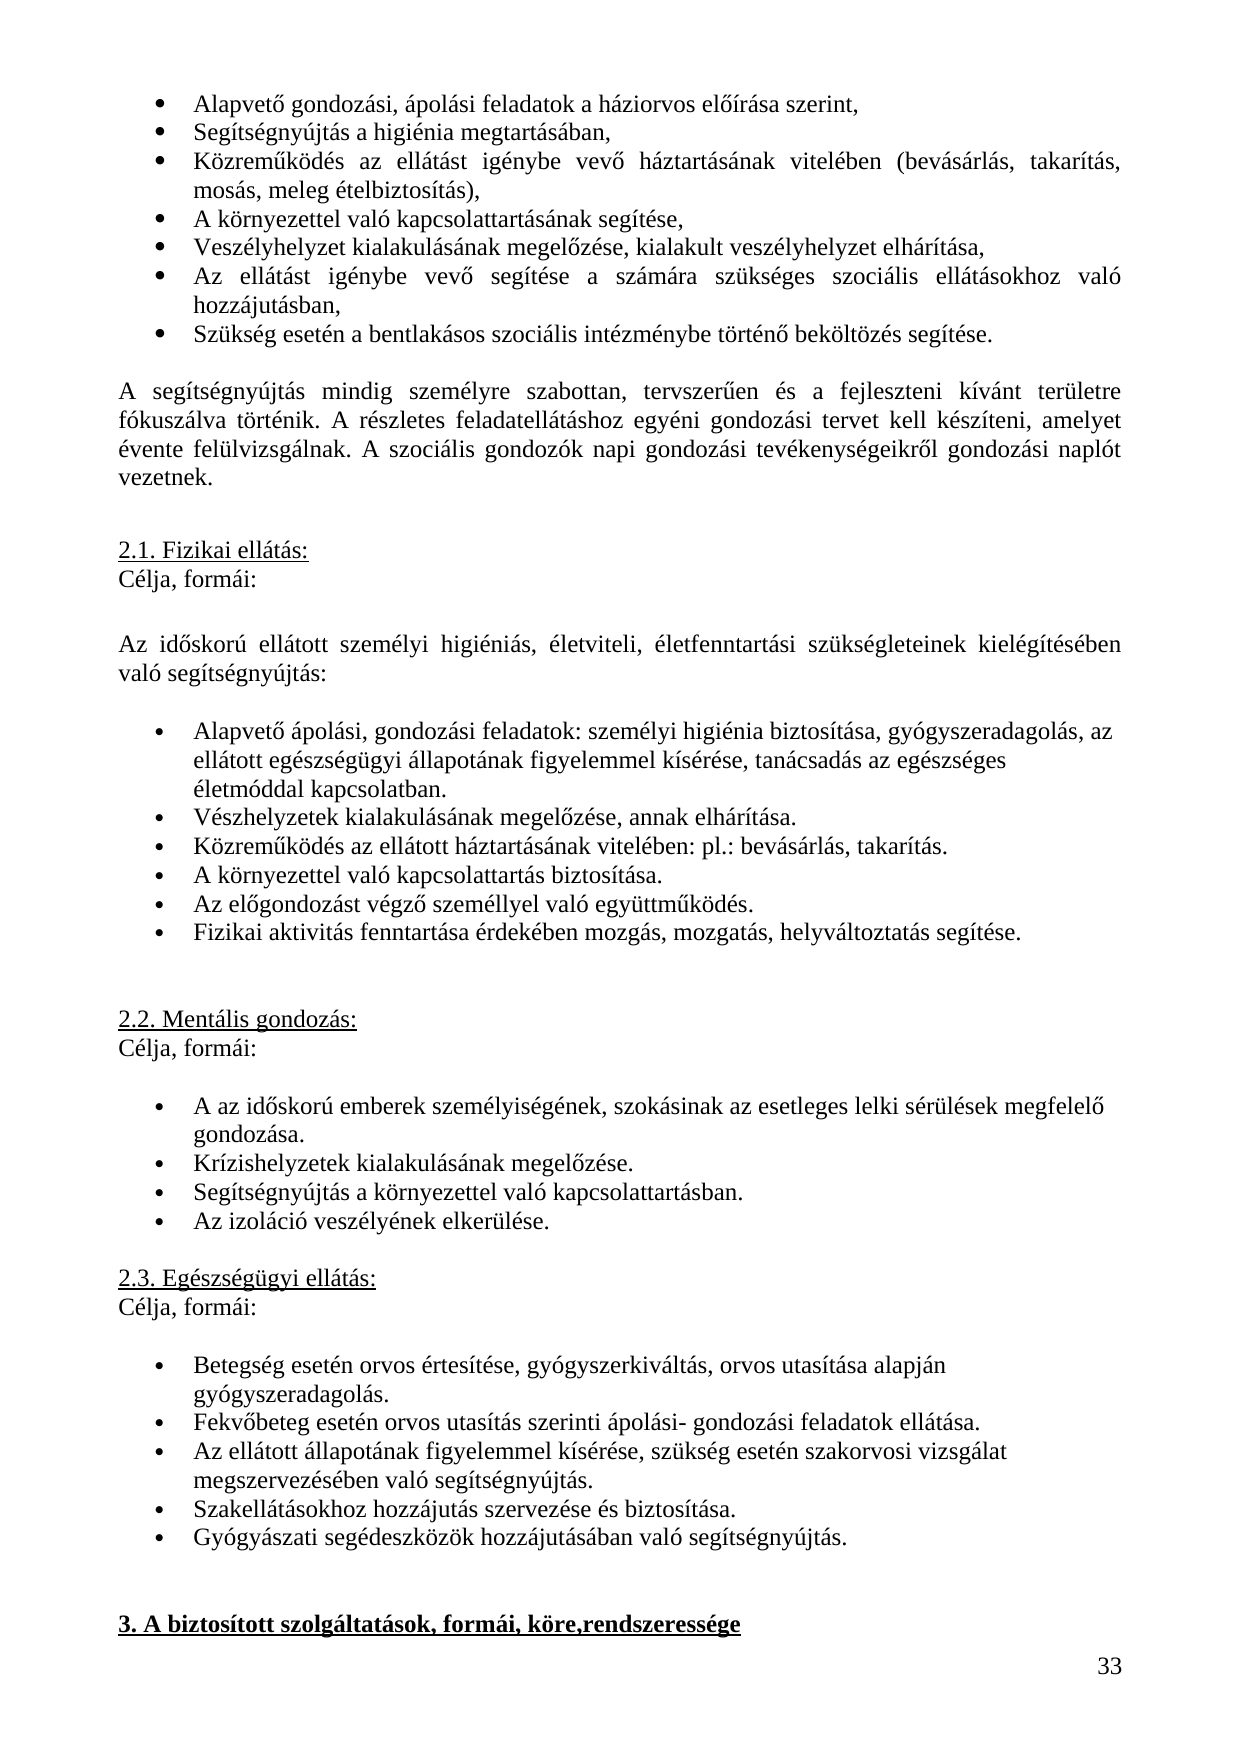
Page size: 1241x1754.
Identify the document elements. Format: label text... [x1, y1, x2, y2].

list A az időskorú emberek személyiségének, szokásinak az esetleges lelki sérülések megfelelő gondozása. [156, 1091, 1122, 1148]
text biztosított szolgáltatások, formái, köre,rendszeressége [118, 1609, 1122, 1638]
text 2.2. Mentális gondozás: Célja, formái: [118, 1004, 1122, 1062]
list Veszélyhelyzet kialakulásának megelőzése, kialakult veszélyhelyzet elhárítása, [156, 232, 1122, 261]
list Betegség esetén orvos értesítése, gyógyszerkiváltás, orvos utasítása alapján gyógyszeradagolás. [156, 1350, 1122, 1407]
list A környezettel való kapcsolattartásának segítése, [156, 204, 1122, 232]
list Krízishelyzetek kialakulásának megelőzése. [156, 1148, 1122, 1177]
list Közreműködés az ellátást igénybe vevő háztartásának vitelében (bevásárlás, takarítás, mosás, meleg ételbiztosítás), [156, 146, 1122, 204]
text Az időskorú ellátott személyi higiéniás, életviteli, életfenntartási szükségleteinek kielégítésében való segítségnyújtás: [118, 601, 1122, 687]
list Segítségnyújtás a környezettel való kapcsolattartásban. [156, 1177, 1122, 1206]
list Az ellátott állapotának figyelemmel kísérése, szükség esetén szakorvosi vizsgálat megszervezésében való segítségnyújtás. [156, 1436, 1122, 1494]
list Szakellátásokhoz hozzájutás szervezése és biztosítása. [156, 1494, 1122, 1522]
list Alapvető ápolási, gondozási feladatok: személyi higiénia biztosítása, gyógyszeradagolás, az ellátott egészségügyi állapotának figyelemmel kísérése, tanácsadás az egészséges életmóddal kapcsolatban. [156, 716, 1122, 802]
text 2.1. Fizikai ellátás: Célja, formái: [118, 536, 1122, 593]
list Fekvőbeteg esetén orvos utasítás szerinti ápolási- gondozási feladatok ellátása. [156, 1407, 1122, 1436]
text 2.3. Egészségügyi ellátás: Célja, formái: [118, 1263, 1122, 1321]
list Szükség esetén a bentlakásos szociális intézménybe történő beköltözés segítése. [156, 319, 1122, 347]
list Közreműködés az ellátott háztartásának vitelében: pl.: bevásárlás, takarítás. [156, 831, 1122, 860]
list Az izoláció veszélyének elkerülése. [156, 1206, 1122, 1234]
list Vészhelyzetek kialakulásának megelőzése, annak elhárítása. [156, 802, 1122, 831]
list Alapvető gondozási, ápolási feladatok a háziorvos előírása szerint, [156, 89, 1122, 117]
list Az ellátást igénybe vevő segítése a számára szükséges szociális ellátásokhoz való hozzájutásban, [156, 261, 1122, 319]
list Segítségnyújtás a higiénia megtartásában, [156, 117, 1122, 146]
list Fizikai aktivitás fenntartása érdekében mozgás, mozgatás, helyváltoztatás segítése. [156, 917, 1122, 946]
list A környezettel való kapcsolattartás biztosítása. [156, 860, 1122, 889]
list Gyógyászati segédeszközök hozzájutásában való segítségnyújtás. [156, 1522, 1122, 1551]
list Az előgondozást végző személlyel való együttműködés. [156, 889, 1122, 917]
text A segítségnyújtás mindig személyre szabottan, tervszerűen és a fejleszteni kívánt területre fókuszálva történik. A részletes feladatellátáshoz egyéni gondozási tervet kell készíteni, amelyet évente felülvizsgálnak. A szociális gondozók napi gondozási tevékenységeikről gondozási naplót vezetnek. [118, 376, 1122, 491]
